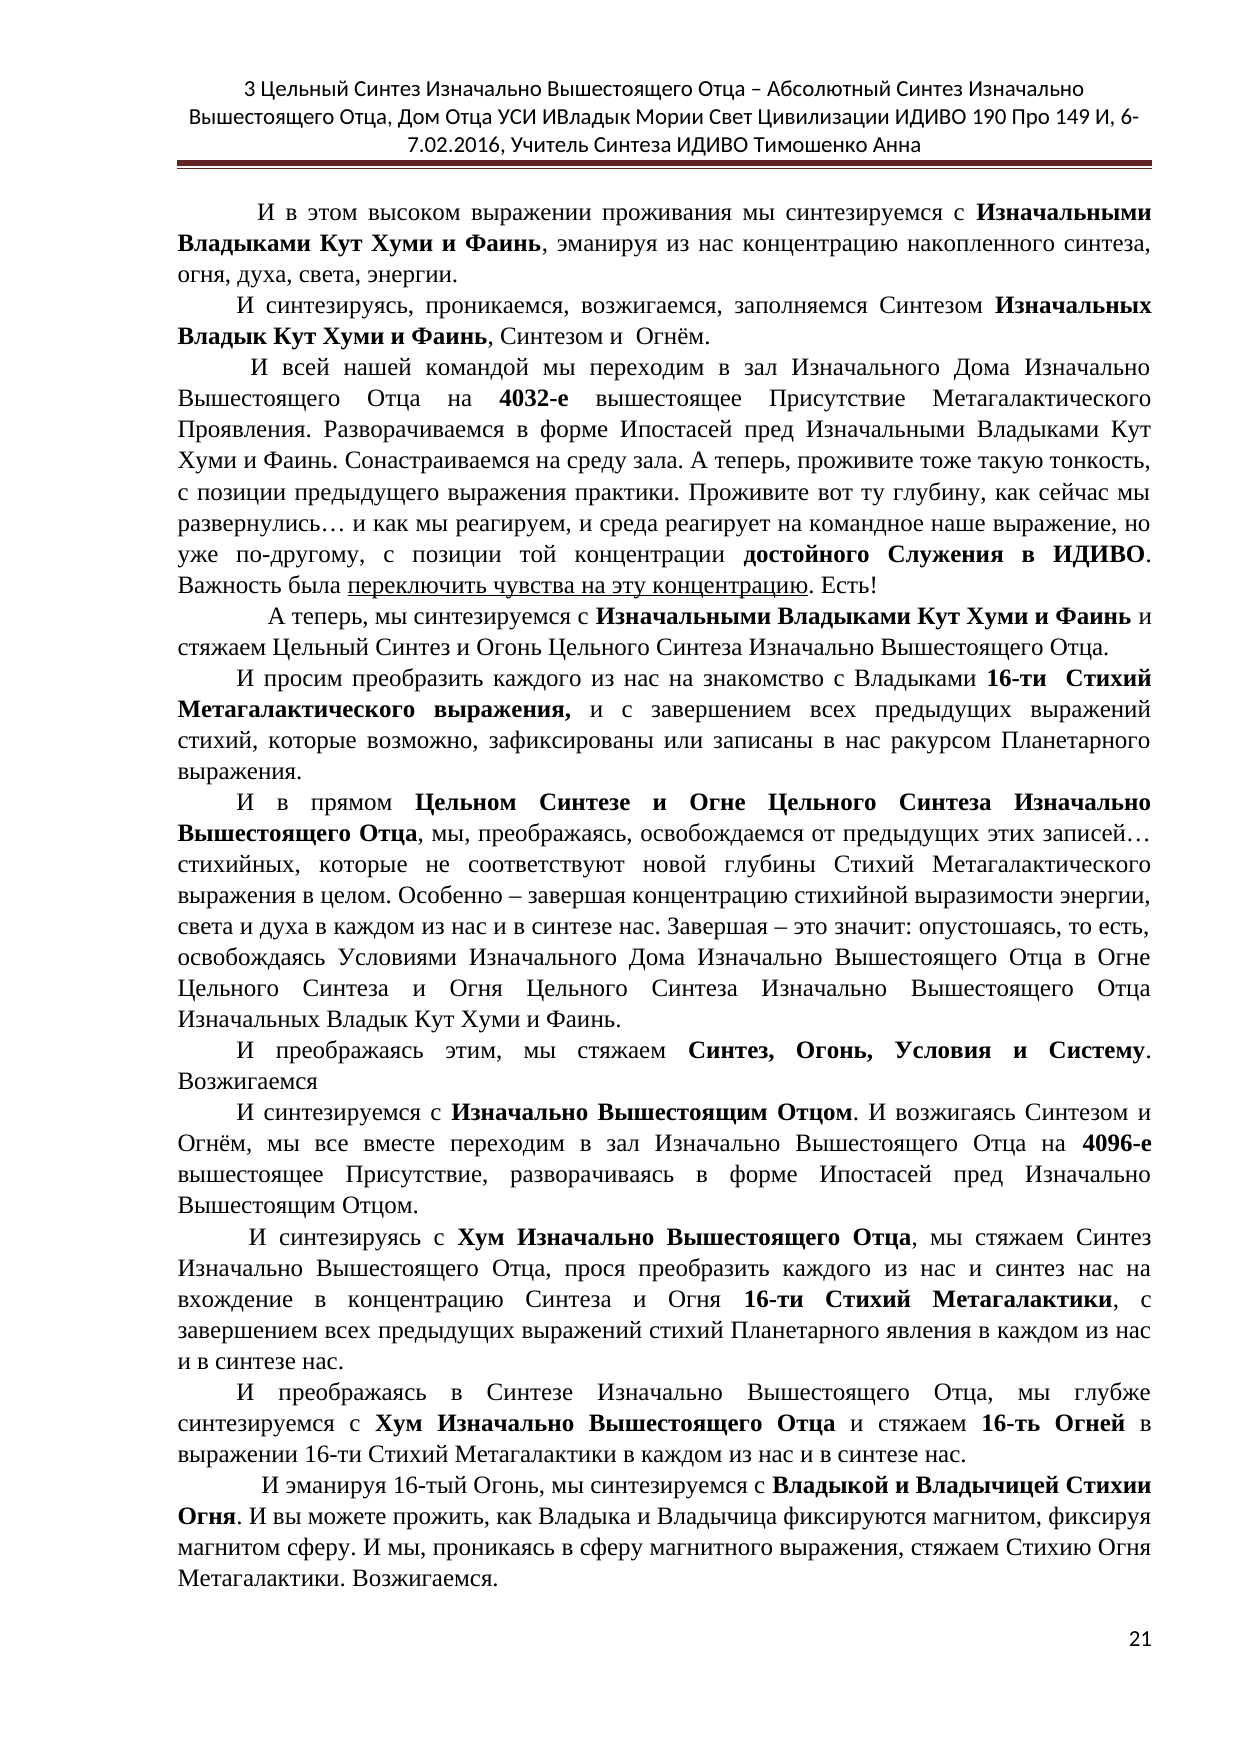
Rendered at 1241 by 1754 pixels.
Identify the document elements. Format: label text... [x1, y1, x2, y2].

text И в прямом Цельном Синтезе и Огне Цельного Синтеза Изначально Вышестоящего Отца, мы, преображаясь, освобождаемся от предыдущих этих записей… стихийных, которые не соответствуют новой глубины Стихий Метагалактического выражения в целом. Особенно – завершая концентрацию стихийной выразимости энергии, света и духа в каждом из нас и в синтезе нас. Завершая – это значит: опустошаясь, то есть, освобождаясь Условиями Изначального Дома Изначально Вышестоящего Отца в Огне Цельного Синтеза и Огня Цельного Синтеза Изначально Вышестоящего Отца Изначальных Владык Кут Хуми и Фаинь. [177, 787, 1152, 1033]
text И всей нашей командой мы переходим в зал Изначального Дома Изначально Вышестоящего Отца на 4032-е вышестоящее Присутствие Метагалактического Проявления. Разворачиваемся в форме Ипостасей пред Изначальными Владыками Кут Хуми и Фаинь. Сонастраиваемся на среду зала. А теперь, проживите тоже такую тонкость, с позиции предыдущего выражения практики. Проживите вот ту глубину, как сейчас мы развернулись… и как мы реагируем, и среда реагирует на командное наше выражение, но уже по-другому, с позиции той концентрации достойного Служения в ИДИВО. Важность была переключить чувства на эту концентрацию. Есть! [177, 352, 1152, 598]
text И в этом высоком выражении проживания мы синтезируемся с Изначальными Владыками Кут Хуми и Фаинь, эманируя из нас концентрацию накопленного синтеза, огня, духа, света, энергии. [177, 197, 1152, 288]
text И преображаясь этим, мы стяжаем Синтез, Огонь, Условия и Систему. Возжигаемся [177, 1035, 1152, 1095]
text И синтезируясь, проникаемся, возжигаемся, заполняемся Синтезом Изначальных Владык Кут Хуми и Фаинь, Синтезом и Огнём. [177, 290, 1152, 350]
text И синтезируясь с Хум Изначально Вышестоящего Отца, мы стяжаем Синтез Изначально Вышестоящего Отца, прося преобразить каждого из нас и синтез нас на вхождение в концентрацию Синтеза и Огня 16-ти Стихий Метагалактики, с завершением всех предыдущих выражений стихий Планетарного явления в каждом из нас и в синтезе нас. [177, 1222, 1152, 1374]
text И эманируя 16-тый Огонь, мы синтезируемся с Владыкой и Владычицей Стихии Огня. И вы можете прожить, как Владыка и Владычица фиксируются магнитом, фиксируя магнитом сферу. И мы, проникаясь в сферу магнитного выражения, стяжаем Стихию Огня Метагалактики. Возжигаемся. [177, 1470, 1152, 1592]
text И синтезируемся с Изначально Вышестоящим Отцом. И возжигаясь Синтезом и Огнём, мы все вместе переходим в зал Изначально Вышестоящего Отца на 4096-е вышестоящее Присутствие, разворачиваясь в форме Ипостасей пред Изначально Вышестоящим Отцом. [177, 1097, 1152, 1219]
text И просим преобразить каждого из нас на знакомство с Владыками 16-ти Стихий Метагалактического выражения, и с завершением всех предыдущих выражений стихий, которые возможно, зафиксированы или записаны в нас ракурсом Планетарного выражения. [177, 663, 1152, 785]
text А теперь, мы синтезируемся с Изначальными Владыками Кут Хуми и Фаинь и стяжаем Цельный Синтез и Огонь Цельного Синтеза Изначально Вышестоящего Отца. [177, 601, 1152, 661]
text И преображаясь в Синтезе Изначально Вышестоящего Отца, мы глубже синтезируемся с Хум Изначально Вышестоящего Отца и стяжаем 16-ть Огней в выражении 16-ти Стихий Метагалактики в каждом из нас и в синтезе нас. [177, 1377, 1152, 1468]
